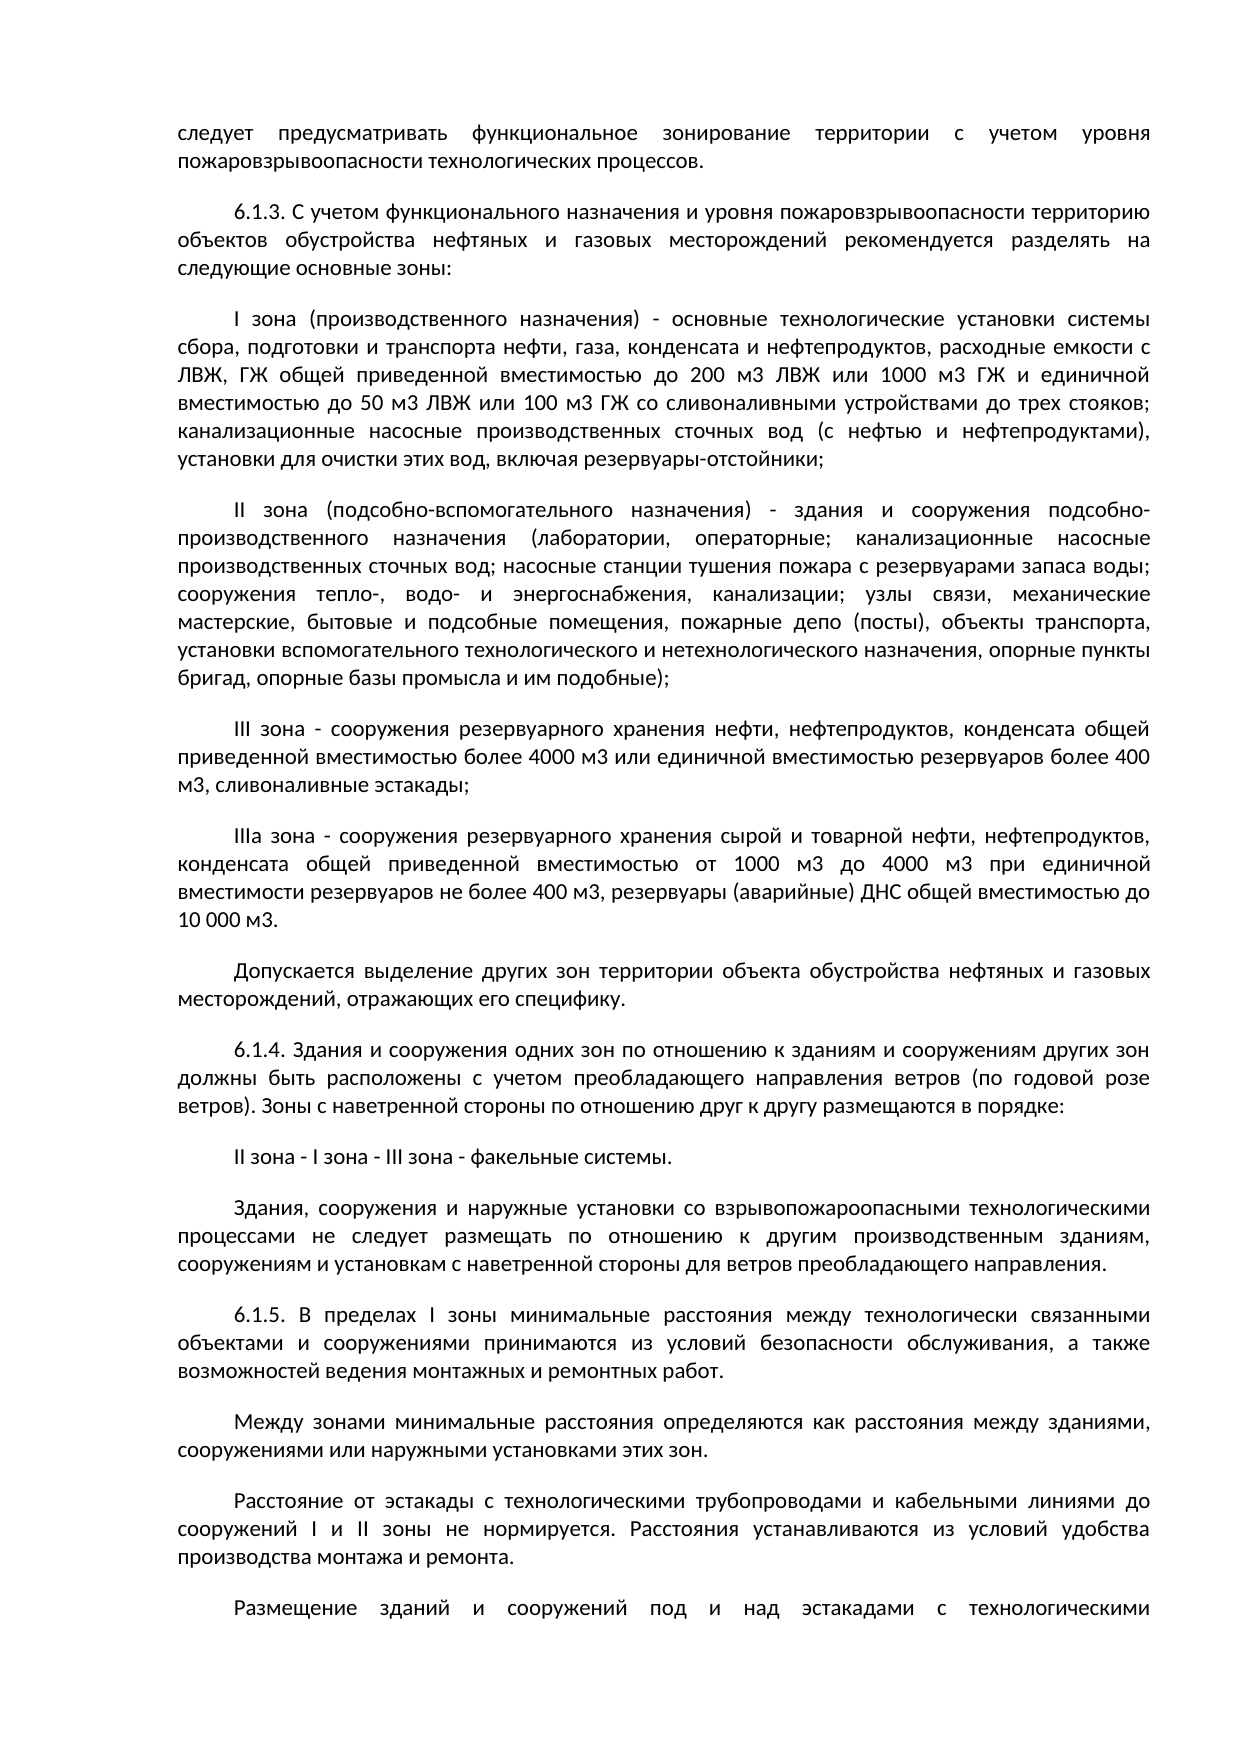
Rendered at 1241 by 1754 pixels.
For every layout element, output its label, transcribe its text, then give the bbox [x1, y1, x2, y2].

text 6.1.4. Здания и сооружения одних зон по отношению к зданиям и сооружениям других зон должны быть расположены с учетом преобладающего направления ветров (по годовой розе ветров). Зоны с наветренной стороны по отношению друг к другу размещаются в порядке: [177, 1035, 1152, 1119]
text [177, 1593, 1152, 1621]
text Здания, сооружения и наружные установки со взрывопожароопасными технологическими процессами не следует размещать по отношению к другим производственным зданиям, сооружениям и установкам с наветренной стороны для ветров преобладающего направления. [177, 1193, 1152, 1277]
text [177, 118, 1152, 174]
text 6.1.3. С учетом функционального назначения и уровня пожаровзрывоопасности территорию объектов обустройства нефтяных и газовых месторождений рекомендуется разделять на следующие основные зоны: [177, 197, 1152, 281]
text Между зонами минимальные расстояния определяются как расстояния между зданиями, сооружениями или наружными установками этих зон. [177, 1407, 1152, 1463]
text II зона - I зона - III зона - факельные системы. [177, 1142, 1152, 1170]
text I зона (производственного назначения) - основные технологические установки системы сбора, подготовки и транспорта нефти, газа, конденсата и нефтепродуктов, расходные емкости с ЛВЖ, ГЖ общей приведенной вместимостью до 200 м3 ЛВЖ или 1000 м3 ГЖ и единичной вместимостью до 50 м3 ЛВЖ или 100 м3 ГЖ со сливоналивными устройствами до трех стояков; канализационные насосные производственных сточных вод (с нефтью и нефтепродуктами), установки для очистки этих вод, включая резервуары-отстойники; [177, 304, 1152, 472]
text III зона - сооружения резервуарного хранения нефти, нефтепродуктов, конденсата общей приведенной вместимостью более 4000 м3 или единичной вместимостью резервуаров более 400 м3, сливоналивные эстакады; [177, 714, 1152, 798]
text II зона (подсобно-вспомогательного назначения) - здания и сооружения подсобно-производственного назначения (лаборатории, операторные; канализационные насосные производственных сточных вод; насосные станции тушения пожара с резервуарами запаса воды; сооружения тепло-, водо- и энергоснабжения, канализации; узлы связи, механические мастерские, бытовые и подсобные помещения, пожарные депо (посты), объекты транспорта, установки вспомогательного технологического и нетехнологического назначения, опорные пункты бригад, опорные базы промысла и им подобные); [177, 495, 1152, 691]
text Допускается выделение других зон территории объекта обустройства нефтяных и газовых месторождений, отражающих его специфику. [177, 956, 1152, 1012]
text 6.1.5. В пределах I зоны минимальные расстояния между технологически связанными объектами и сооружениями принимаются из условий безопасности обслуживания, а также возможностей ведения монтажных и ремонтных работ. [177, 1300, 1152, 1384]
text Расстояние от эстакады с технологическими трубопроводами и кабельными линиями до сооружений I и II зоны не нормируется. Расстояния устанавливаются из условий удобства производства монтажа и ремонта. [177, 1486, 1152, 1570]
text IIIa зона - сооружения резервуарного хранения сырой и товарной нефти, нефтепродуктов, конденсата общей приведенной вместимостью от 1000 м3 до 4000 м3 при единичной вместимости резервуаров не более 400 м3, резервуары (аварийные) ДНС общей вместимостью до 10 000 м3. [177, 821, 1152, 933]
